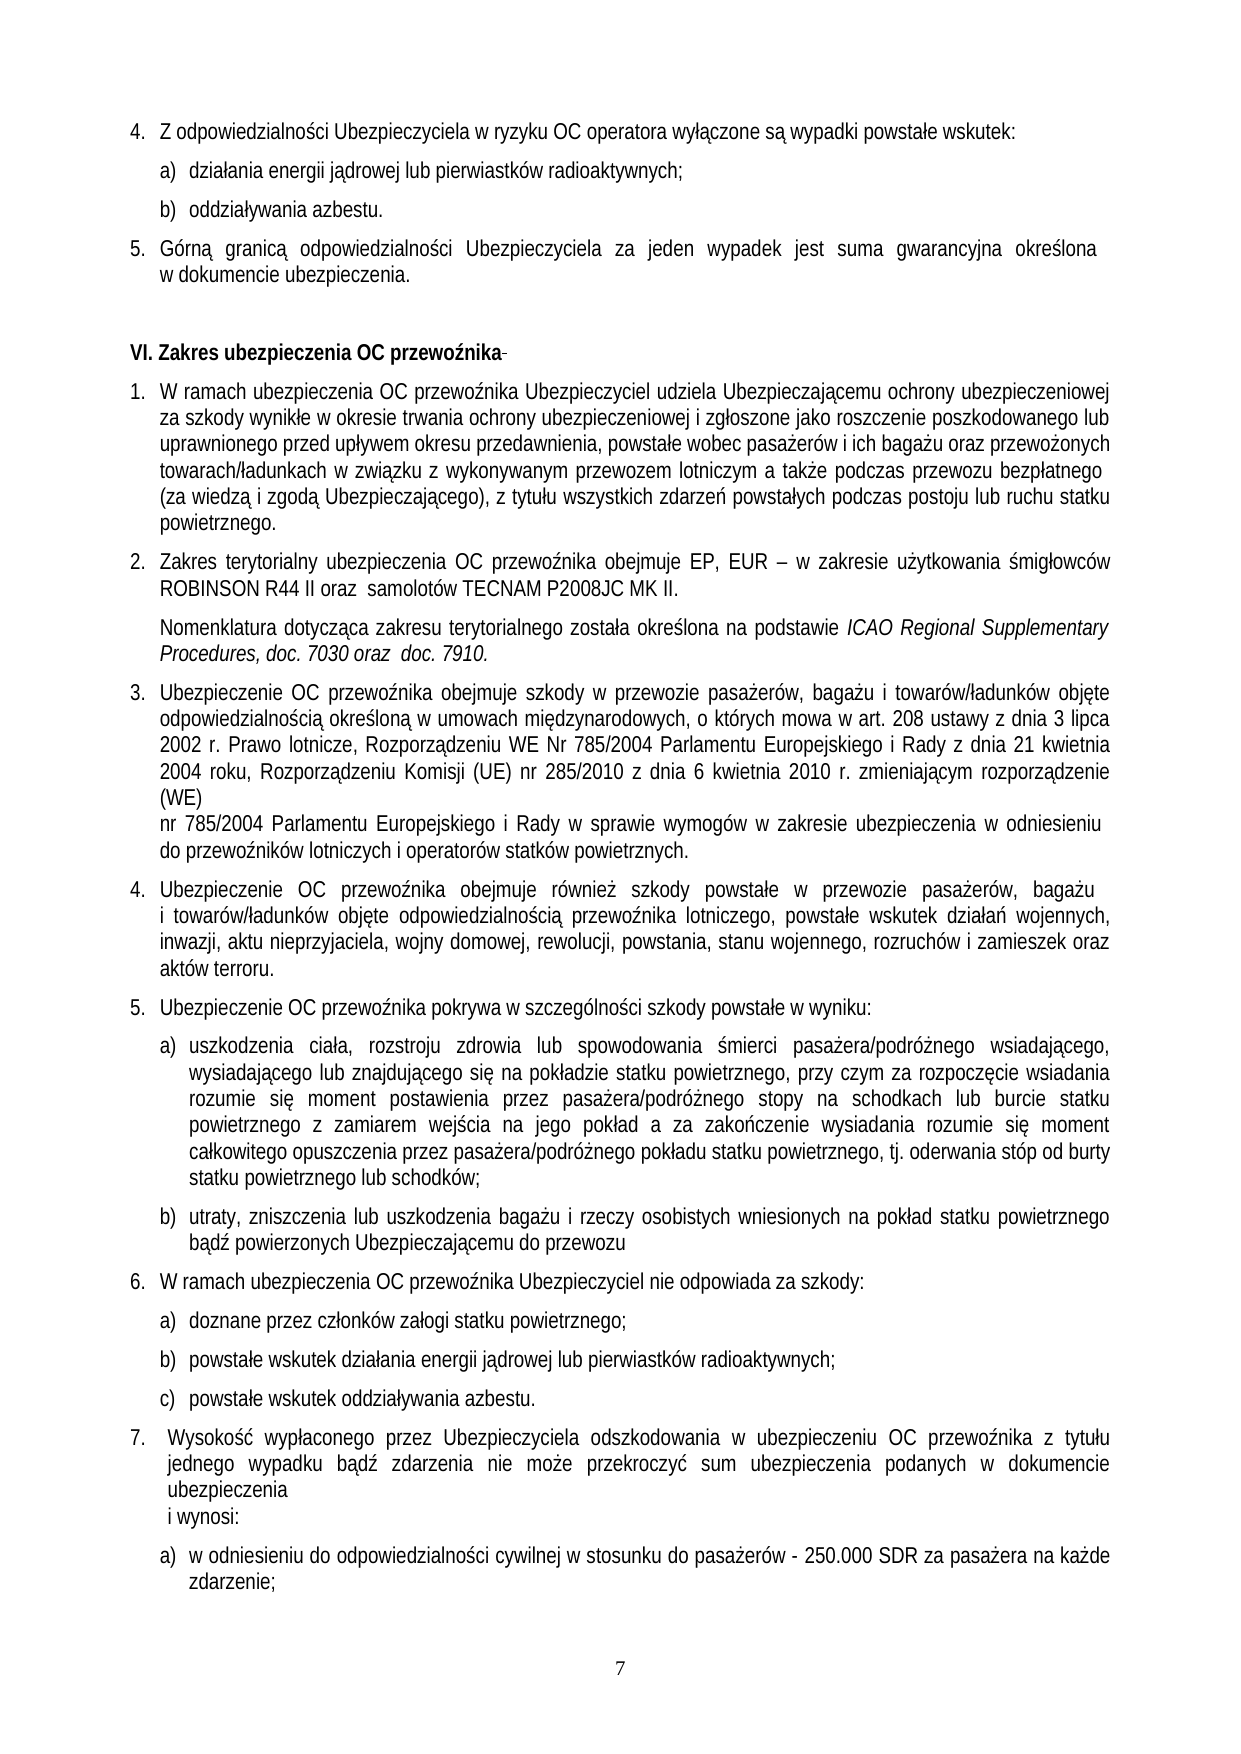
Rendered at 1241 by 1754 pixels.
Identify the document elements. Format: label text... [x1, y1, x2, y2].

list doznane przez członków załogi statku powietrznego; [159, 1307, 1110, 1333]
list w odniesieniu do odpowiedzialności cywilnej w stosunku do pasażerów - 250.000 SDR za pasażera na każde zdarzenie; [159, 1542, 1110, 1594]
list utraty, zniszczenia lub uszkodzenia bagażu i rzeczy osobistych wniesionych na pokład statku powietrznego bądź powierzonych Ubezpieczającemu do przewozu [159, 1203, 1110, 1256]
list oddziaływania azbestu. [159, 196, 1110, 222]
list działania energii jądrowej lub pierwiastków radioaktywnych; [159, 157, 1110, 183]
list Ubezpieczenie OC przewoźnika obejmuje szkody w przewozie pasażerów, bagażu i towarów/ładunków objęte odpowiedzialnością określoną w umowach międzynarodowych, o których mowa w art. 208 ustawy z dnia 3 lipca 2002 r. Prawo lotnicze, Rozporządzeniu WE Nr 785/2004 Parlamentu Europejskiego i Rady z dnia 21 kwietnia 2004 roku, Rozporządzeniu Komisji (UE) nr 285/2010 z dnia 6 kwietnia 2010 r. zmieniającym rozporządzenie (WE) nr 785/2004 Parlamentu Europejskiego i Rady w sprawie wymogów w zakresie ubezpieczenia w odniesieniu do przewoźników lotniczych i operatorów statków powietrznych. [130, 679, 1110, 863]
text Nomenklatura dotycząca zakresu terytorialnego została określona na podstawie ICAO Regional Supplementary Procedures, doc. 7030 oraz doc. 7910. [159, 613, 1110, 666]
list Ubezpieczenie OC przewoźnika obejmuje również szkody powstałe w przewozie pasażerów, bagażu i towarów/ładunków objęte odpowiedzialnością przewoźnika lotniczego, powstałe wskutek działań wojennych, inwazji, aktu nieprzyjaciela, wojny domowej, rewolucji, powstania, stanu wojennego, rozruchów i zamieszek oraz aktów terroru. [130, 876, 1110, 981]
list uszkodzenia ciała, rozstroju zdrowia lub spowodowania śmierci pasażera/podróżnego wsiadającego, wysiadającego lub znajdującego się na pokładzie statku powietrznego, przy czym za rozpoczęcie wsiadania rozumie się moment postawienia przez pasażera/podróżnego stopy na schodkach lub burcie statku powietrznego z zamiarem wejścia na jego pokład a za zakończenie wysiadania rozumie się moment całkowitego opuszczenia przez pasażera/podróżnego pokładu statku powietrznego, tj. oderwania stóp od burty statku powietrznego lub schodków; [159, 1032, 1110, 1191]
list W ramach ubezpieczenia OC przewoźnika Ubezpieczyciel udziela Ubezpieczającemu ochrony ubezpieczeniowej za szkody wynikłe w okresie trwania ochrony ubezpieczeniowej i zgłoszone jako roszczenie poszkodowanego lub uprawnionego przed upływem okresu przedawnienia, powstałe wobec pasażerów i ich bagażu oraz przewożonych towarach/ładunkach w związku z wykonywanym przewozem lotniczym a także podczas przewozu bezpłatnego (za wiedzą i zgodą Ubezpieczającego), z tytułu wszystkich zdarzeń powstałych podczas postoju lub ruchu statku powietrznego. [130, 378, 1110, 536]
list powstałe wskutek oddziaływania azbestu. [159, 1385, 1110, 1411]
text VI. Zakres ubezpieczenia OC przewoźnika [130, 339, 1110, 365]
list Z odpowiedzialności Ubezpieczyciela w ryzyku OC operatora wyłączone są wypadki powstałe wskutek: [130, 118, 1110, 144]
list W ramach ubezpieczenia OC przewoźnika Ubezpieczyciel nie odpowiada za szkody: [130, 1268, 1110, 1294]
list Ubezpieczenie OC przewoźnika pokrywa w szczególności szkody powstałe w wyniku: [130, 993, 1110, 1020]
list Górną granicą odpowiedzialności Ubezpieczyciela za jeden wypadek jest suma gwarancyjna określona w dokumencie ubezpieczenia. [130, 235, 1110, 287]
list Zakres terytorialny ubezpieczenia OC przewoźnika obejmuje EP, EUR – w zakresie użytkowania śmigłowców ROBINSON R44 II oraz samolotów TECNAM P2008JC MK II. [130, 548, 1110, 601]
list Wysokość wypłaconego przez Ubezpieczyciela odszkodowania w ubezpieczeniu OC przewoźnika z tytułu jednego wypadku bądź zdarzenia nie może przekroczyć sum ubezpieczenia podanych w dokumencie ubezpieczenia i wynosi: [130, 1424, 1110, 1529]
list powstałe wskutek działania energii jądrowej lub pierwiastków radioaktywnych; [159, 1346, 1110, 1372]
